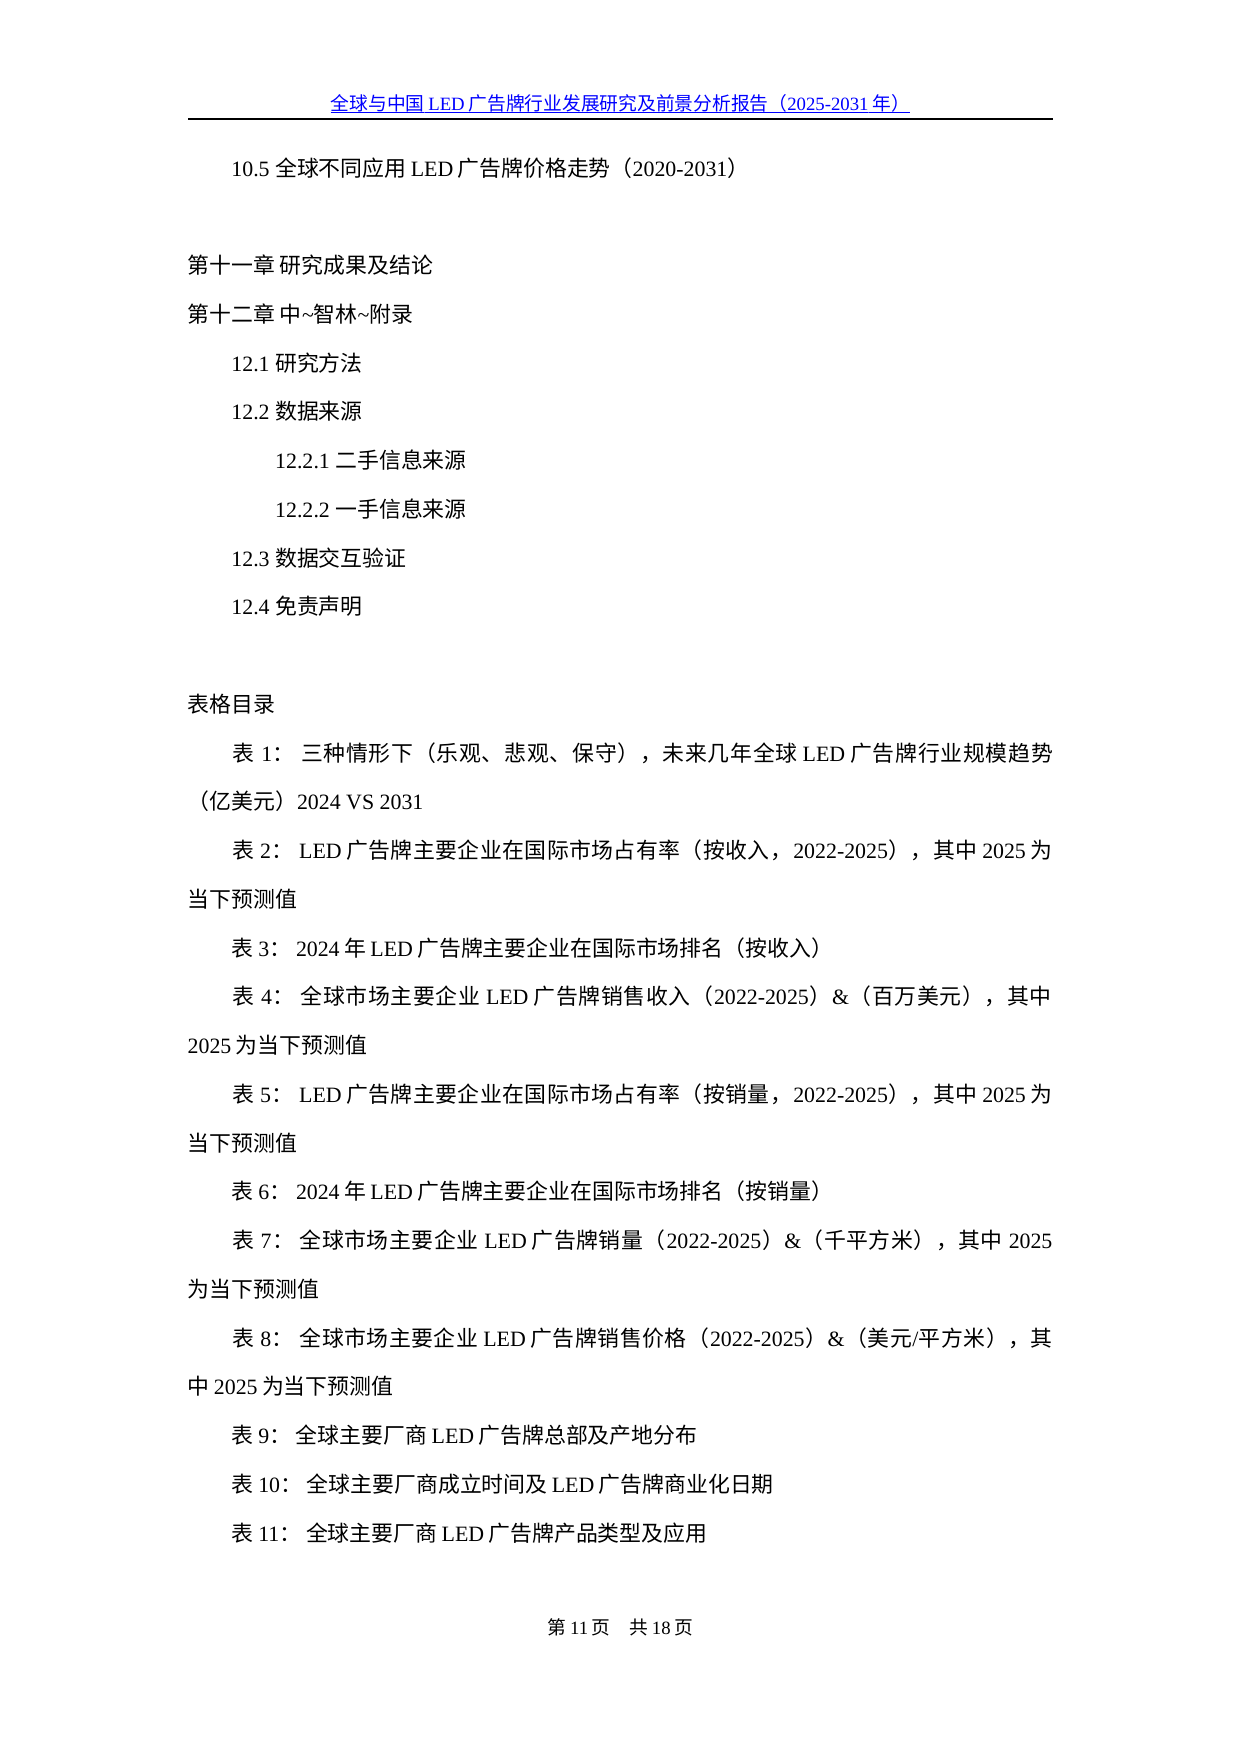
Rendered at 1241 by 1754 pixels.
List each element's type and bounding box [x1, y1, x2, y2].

text [187, 150, 1053, 1548]
